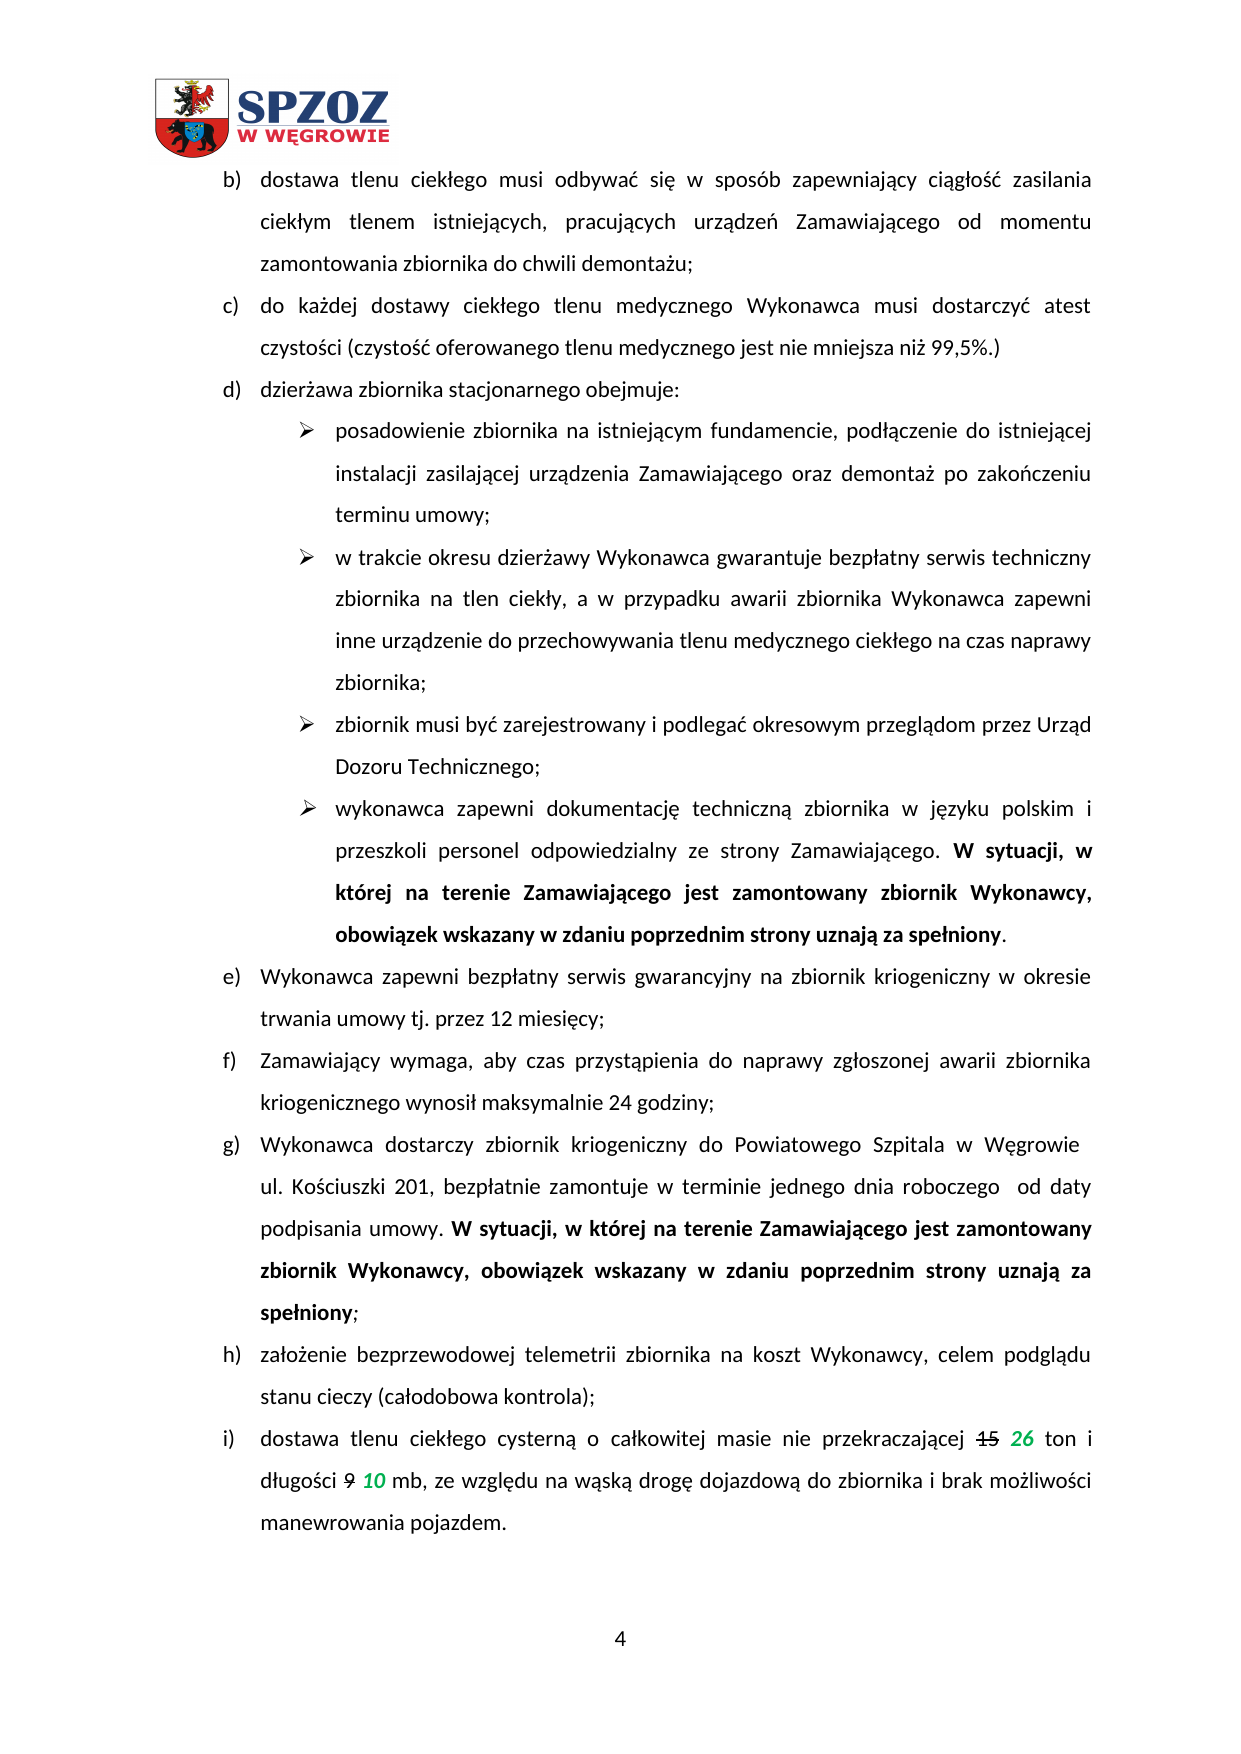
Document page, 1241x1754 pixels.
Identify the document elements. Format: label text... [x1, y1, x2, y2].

list w trakcie okresu dzierżawy Wykonawca gwarantuje bezpłatny serwis techniczny zbiornika na tlen ciekły, a w przypadku awarii zbiornika Wykonawca zapewni inne urządzenie do przechowywania tlenu medycznego ciekłego na czas naprawy zbiornika; [298, 543, 1093, 697]
list zbiornik musi być zarejestrowany i podlegać okresowym przeglądom przez Urząd Dozoru Technicznego; [298, 711, 1093, 781]
picture [147, 73, 400, 165]
list Wykonawca dostarczy zbiornik kriogeniczny do Powiatowego Szpitala w Węgrowie ul. Kościuszki 201, bezpłatnie zamontuje w terminie jednego dnia roboczego od daty podpisania umowy. W sytuacji, w której na terenie Zamawiającego jest zamontowany zbiornik Wykonawcy, obowiązek wskazany w zdaniu poprzednim strony uznają za spełniony; [223, 1130, 1093, 1326]
list do każdej dostawy ciekłego tlenu medycznego Wykonawca musi dostarczyć atest czystości (czystość oferowanego tlenu medycznego jest nie mniejsza niż 99,5%.) [223, 291, 1093, 361]
list wykonawca zapewni dokumentację techniczną zbiornika w języku polskim i przeszkoli personel odpowiedzialny ze strony Zamawiającego. W sytuacji, w której na terenie Zamawiającego jest zamontowany zbiornik Wykonawcy, obowiązek wskazany w zdaniu poprzednim strony uznają za spełniony. [298, 794, 1093, 948]
list Wykonawca zapewni bezpłatny serwis gwarancyjny na zbiornik kriogeniczny w okresie trwania umowy tj. przez 12 miesięcy; [223, 962, 1093, 1032]
list Zamawiający wymaga, aby czas przystąpienia do naprawy zgłoszonej awarii zbiornika kriogenicznego wynosił maksymalnie 24 godziny; [223, 1046, 1093, 1116]
list dostawa tlenu ciekłego musi odbywać się w sposób zapewniający ciągłość zasilania ciekłym tlenem istniejących, pracujących urządzeń Zamawiającego od momentu zamontowania zbiornika do chwili demontażu; [223, 165, 1093, 277]
list dzierżawa zbiornika stacjonarnego obejmuje: [223, 375, 1093, 403]
list założenie bezprzewodowej telemetrii zbiornika na koszt Wykonawcy, celem podglądu stanu cieczy (całodobowa kontrola); [223, 1340, 1093, 1410]
list posadowienie zbiornika na istniejącym fundamencie, podłączenie do istniejącej instalacji zasilającej urządzenia Zamawiającego oraz demontaż po zakończeniu terminu umowy; [298, 417, 1093, 529]
list dostawa tlenu ciekłego cysterną o całkowitej masie nie przekraczającej 15 26 ton i długości 9 10 mb, ze względu na wąską drogę dojazdową do zbiornika i brak możliwości manewrowania pojazdem. [223, 1424, 1093, 1536]
